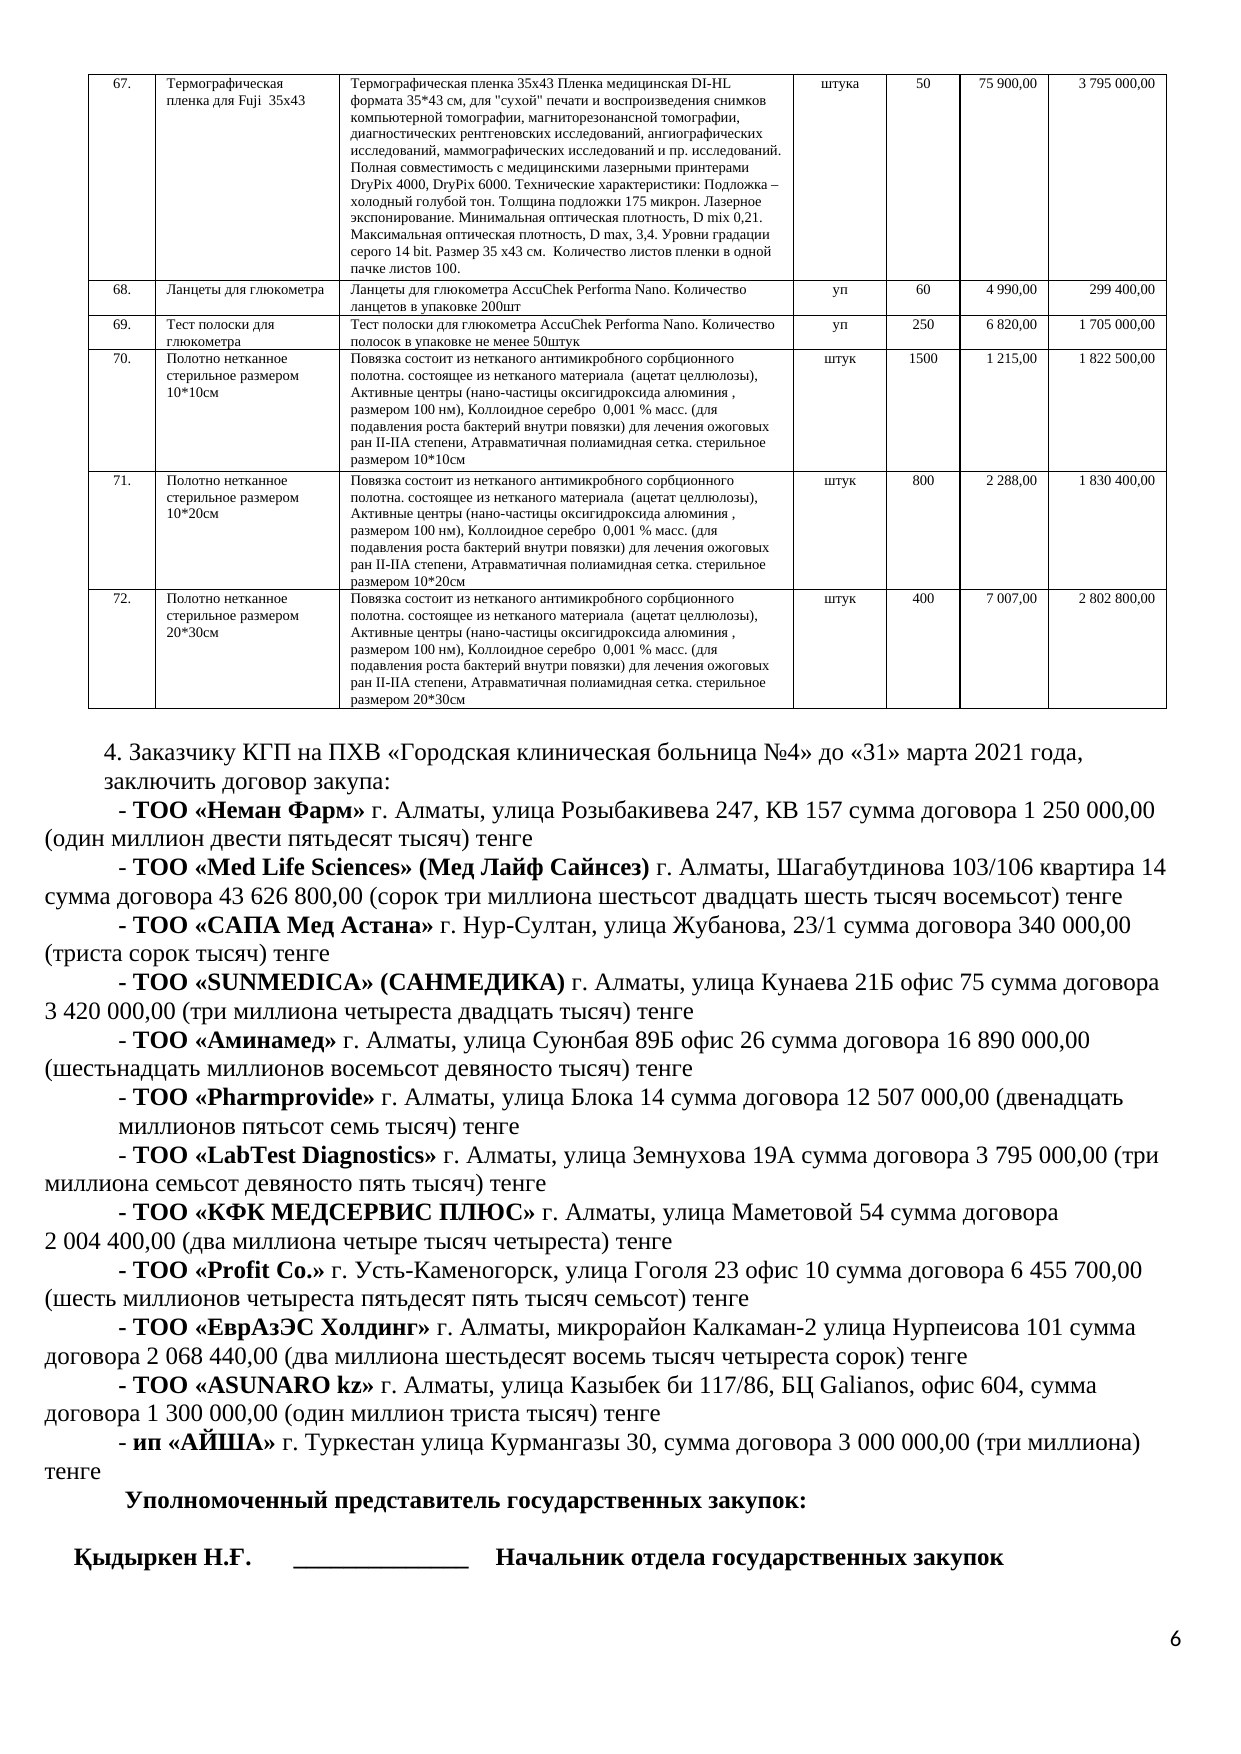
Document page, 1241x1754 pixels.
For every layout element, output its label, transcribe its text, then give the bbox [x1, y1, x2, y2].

text - ТОО «Med Life Sciences» (Мед Лайф Сайнсез) г. Алматы, Шагабутдинова 103/106 квартира 14 сумма договора 43 626 800,00 (сорок три миллиона шестьсот двадцать шесть тысяч восемьсот) тенге [44, 852, 1181, 910]
table_cell 7 007,00 [961, 590, 1048, 707]
text - ТОО «Аминамед» г. Алматы, улица Суюнбая 89Б офис 26 сумма договора 16 890 000,00 (шестьнадцать миллионов восемьсот девяносто тысяч) тенге [44, 1025, 1181, 1082]
table_cell уп [794, 281, 886, 314]
table_header Начальник отдела государственных закупок [484, 1514, 1045, 1571]
text 4. Заказчику КГП на ПХВ «Городская клиническая больница №4» до «31» марта 2021 года, заключить договор закупа: [103, 737, 1181, 795]
table_cell 1 830 400,00 [1049, 472, 1166, 589]
table_header ______________ [278, 1514, 484, 1571]
text - ТОО «SUNMEDICA» (САНМЕДИКА) г. Алматы, улица Кунаева 21Б офис 75 сумма договора 3 420 000,00 (три миллиона четыреста двадцать тысяч) тенге [44, 967, 1181, 1025]
table_cell 400 [887, 590, 959, 707]
table_cell Полотно нетканное стерильное размером 10*10см [156, 350, 339, 471]
table_cell Повязка состоит из нетканого антимикробного сорбционного полотна. состоящее из нетканого материала (ацетат целлюлозы), Активные центры (нано-частицы оксигидроксида алюминия , размером 100 нм), Коллоидное серебро 0,001 % масс. (для подавления роста бактерий внутри повязки) для лечения ожоговых ран II-IIA степени, Атравматичная полиамидная сетка. стерильное размером 20*30см [340, 590, 793, 707]
table_cell Полотно нетканное стерильное размером 20*30см [156, 590, 339, 707]
table_cell Полотно нетканное стерильное размером 10*20см [156, 472, 339, 589]
table_cell 3 795 000,00 [1049, 75, 1166, 280]
table_cell 50 [887, 75, 959, 280]
table_cell Термографическая пленка 35х43 Пленка медицинская DI-HL формата 35*43 см, для "сухой" печати и воспроизведения снимков компьютерной томографии, магниторезонансной томографии, диагностических рентгеновских исследований, ангиографических исследований, маммографических исследований и пр. исследований. Полная совместимость с медицинскими лазерными принтерами DryPix 4000, DryPix 6000. Технические характеристики: Подложка – холодный голубой тон. Толщина подложки 175 микрон. Лазерное экспонирование. Минимальная оптическая плотность, D mix 0,21. Максимальная оптическая плотность, D max, 3,4. Уровни градации серого 14 bit. Размер 35 х43 см. Количество листов пленки в одной пачке листов 100. [340, 75, 793, 280]
table_cell 1 215,00 [961, 350, 1048, 471]
table_cell штук [794, 590, 886, 707]
table_cell 1 822 500,00 [1049, 350, 1166, 471]
table_cell Тест полоски для глюкометра [156, 316, 339, 349]
table_cell 250 [887, 316, 959, 349]
table_cell 1 705 000,00 [1049, 316, 1166, 349]
table_cell Повязка состоит из нетканого антимикробного сорбционного полотна. состоящее из нетканого материала (ацетат целлюлозы), Активные центры (нано-частицы оксигидроксида алюминия , размером 100 нм), Коллоидное серебро 0,001 % масс. (для подавления роста бактерий внутри повязки) для лечения ожоговых ран II-IIA степени, Атравматичная полиамидная сетка. стерильное размером 10*20см [340, 472, 793, 589]
table_header Қыдыркен Н.Ғ. [48, 1514, 277, 1571]
text - ТОО «Неман Фарм» г. Алматы, улица Розыбакивева 247, КВ 157 сумма договора 1 250 000,00 (один миллион двести пятьдесят тысяч) тенге [44, 795, 1181, 852]
table_cell 72. [89, 590, 155, 707]
table_cell уп [794, 316, 886, 349]
table_cell 2 288,00 [961, 472, 1048, 589]
text - ТОО «КФК МЕДСЕРВИС ПЛЮС» г. Алматы, улица Маметовой 54 сумма договора 2 004 400,00 (два миллиона четыре тысяч четыреста) тенге [44, 1197, 1181, 1255]
text - ТОО «LabTest Diagnostics» г. Алматы, улица Земнухова 19А сумма договора 3 795 000,00 (три миллиона семьсот девяносто пять тысяч) тенге [44, 1140, 1181, 1197]
table_cell 299 400,00 [1049, 281, 1166, 314]
table_cell Ланцеты для глюкометра [156, 281, 339, 314]
table_cell 2 802 800,00 [1049, 590, 1166, 707]
table_cell 69. [89, 316, 155, 349]
table_cell 75 900,00 [961, 75, 1048, 280]
text - ТОО «ASUNARO kz» г. Алматы, улица Казыбек би 117/86, БЦ Galianos, офис 604, сумма договора 1 300 000,00 (один миллион триста тысяч) тенге [44, 1370, 1181, 1427]
table_cell 68. [89, 281, 155, 314]
table_cell Ланцеты для глюкометра AccuChek Performa Nano. Количество ланцетов в упаковке 200шт [340, 281, 793, 314]
text - ТОО «ЕврАзЭС Холдинг» г. Алматы, микрорайон Калкаман-2 улица Нурпеисова 101 сумма договора 2 068 440,00 (два миллиона шестьдесят восемь тысяч четыреста сорок) тенге [44, 1312, 1181, 1370]
table_cell 1500 [887, 350, 959, 471]
table_cell 4 990,00 [961, 281, 1048, 314]
table_cell 67. [89, 75, 155, 280]
table_cell Термографическая пленка для Fuji 35х43 [156, 75, 339, 280]
table_cell 60 [887, 281, 959, 314]
table_cell Тест полоски для глюкометра AccuChek Performa Nano. Количество полосок в упаковке не менее 50штук [340, 316, 793, 349]
table_cell 800 [887, 472, 959, 589]
table_cell штука [794, 75, 886, 280]
table_cell штук [794, 472, 886, 589]
table_cell Повязка состоит из нетканого антимикробного сорбционного полотна. состоящее из нетканого материала (ацетат целлюлозы), Активные центры (нано-частицы оксигидроксида алюминия , размером 100 нм), Коллоидное серебро 0,001 % масс. (для подавления роста бактерий внутри повязки) для лечения ожоговых ран II-IIA степени, Атравматичная полиамидная сетка. стерильное размером 10*10см [340, 350, 793, 471]
text - ТОО «Profit Co.» г. Усть-Каменогорск, улица Гоголя 23 офис 10 сумма договора 6 455 700,00 (шесть миллионов четыреста пятьдесят пять тысяч семьсот) тенге [44, 1255, 1181, 1312]
table_cell 6 820,00 [961, 316, 1048, 349]
table_cell 70. [89, 350, 155, 471]
table_cell штук [794, 350, 886, 471]
text - ТОО «САПА Мед Астана» г. Нур-Султан, улица Жубанова, 23/1 сумма договора 340 000,00 (триста сорок тысяч) тенге [44, 910, 1181, 967]
table_cell 71. [89, 472, 155, 589]
text Уполномоченный представитель государственных закупок: [44, 1485, 1181, 1513]
text - ТОО «Pharmprovide» г. Алматы, улица Блока 14 сумма договора 12 507 000,00 (двенадцать миллионов пятьсот семь тысяч) тенге [118, 1082, 1181, 1140]
text - ип «АЙША» г. Туркестан улица Курмангазы 30, сумма договора 3 000 000,00 (три миллиона) тенге [44, 1427, 1181, 1485]
